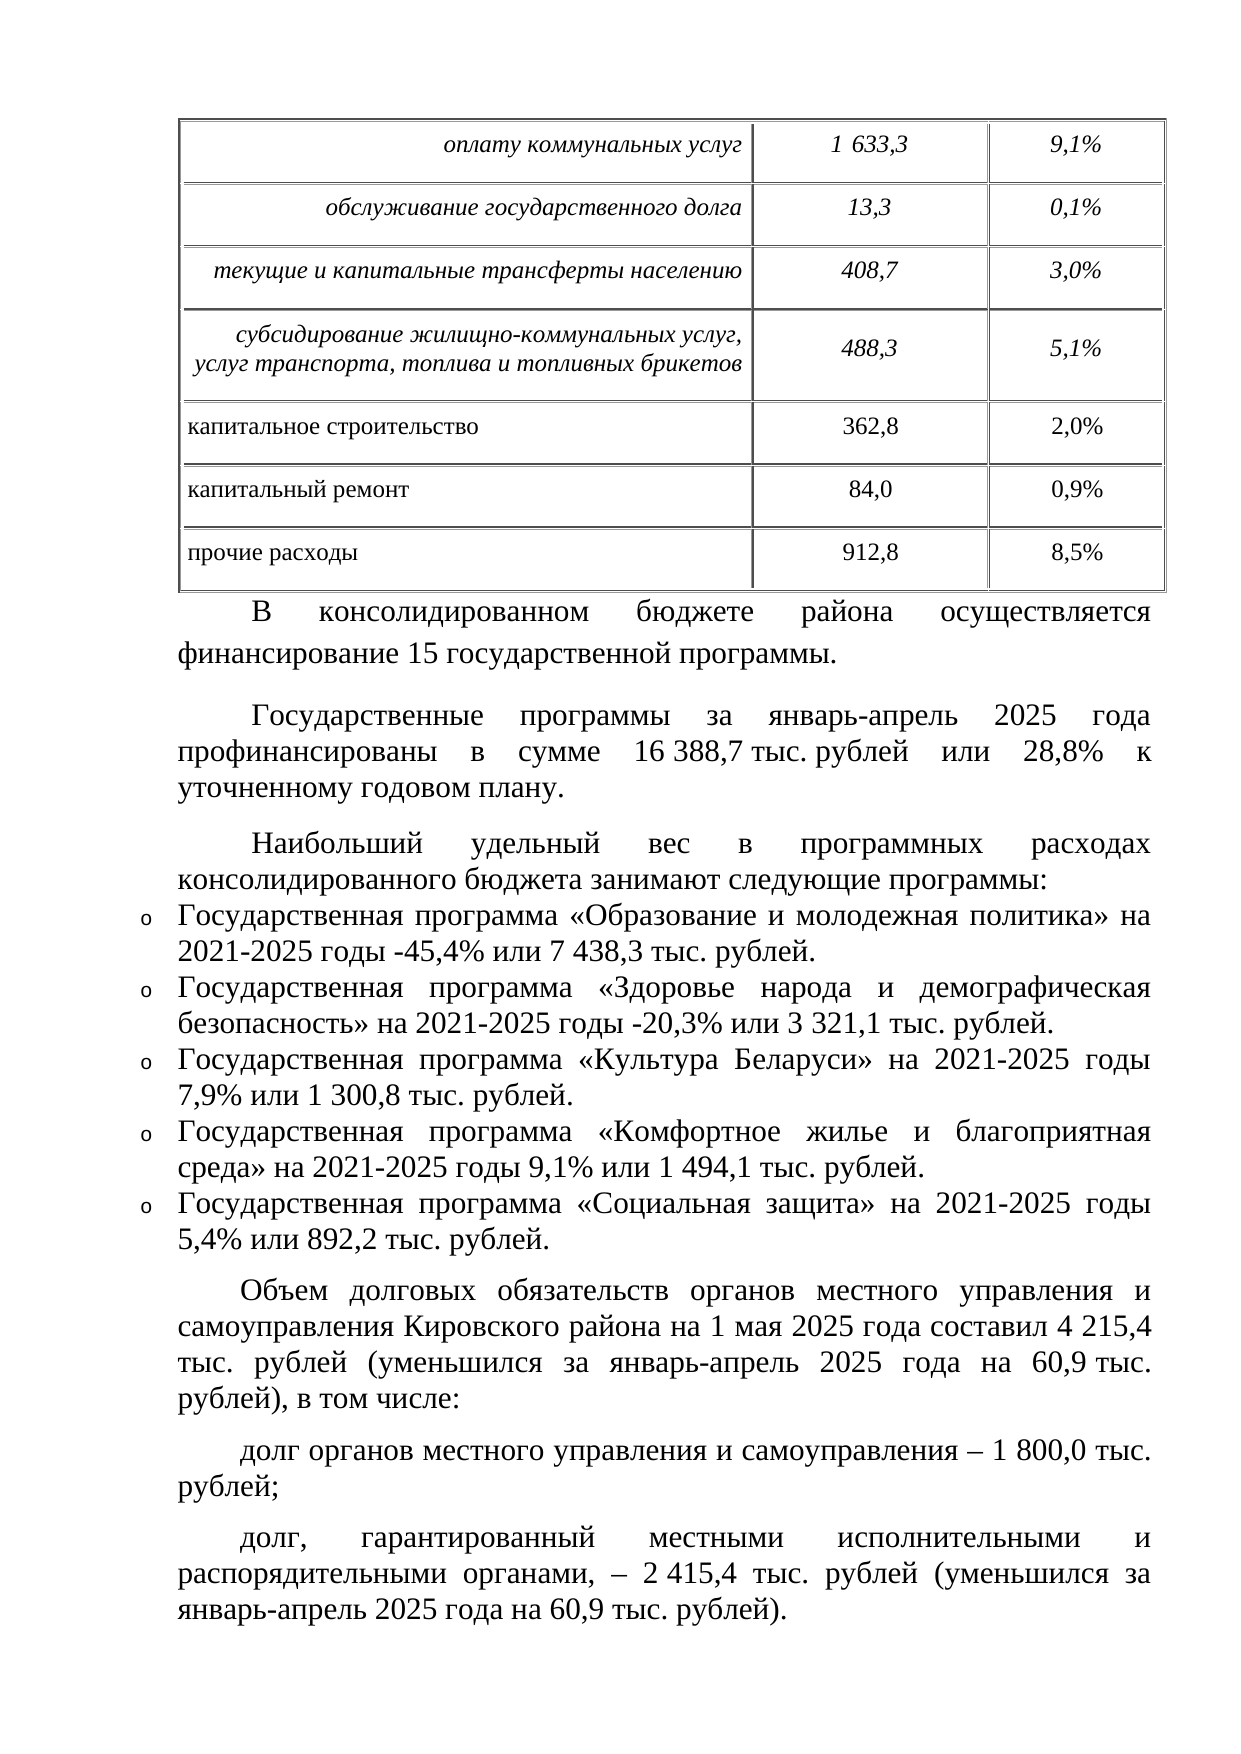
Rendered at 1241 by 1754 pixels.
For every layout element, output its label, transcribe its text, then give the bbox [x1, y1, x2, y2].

table_cell 362,8 [754, 403, 987, 463]
table_cell 488,3 [754, 311, 987, 400]
list Государственная программа «Образование и молодежная политика» на 2021-2025 годы -45,4% или 7 438,3 тыс. рублей. [140, 897, 1152, 968]
table_cell текущие и капитальные трансферты населению [181, 245, 751, 308]
list Государственная программа «Культура Беларуси» на 2021-2025 годы 7,9% или 1 300,8 тыс. рублей. [140, 1040, 1152, 1112]
table_cell капитальный ремонт [181, 463, 751, 526]
table_cell 0,1% [990, 181, 1164, 244]
table_cell 3,0% [990, 245, 1164, 308]
table_cell 912,8 [752, 530, 988, 589]
text В консолидированном бюджете района осуществляется финансирование 15 государственной программы. [177, 593, 1152, 670]
table_cell 84,0 [754, 467, 987, 526]
table_cell 9,1% [989, 122, 1164, 181]
list Государственная программа «Социальная защита» на 2021-2025 годы 5,4% или 892,2 тыс. рублей. [140, 1184, 1152, 1256]
table_cell 0,9% [990, 463, 1164, 526]
table_cell прочие расходы [181, 526, 752, 589]
table_cell 8,5% [989, 526, 1164, 589]
table_cell 408,7 [754, 248, 987, 308]
table_cell 5,1% [990, 308, 1165, 400]
text Объем долговых обязательств органов местного управления и самоуправления Кировского района на 1 мая 2025 года составил 4 215,4 тыс. рублей (уменьшился за январь-апрель 2025 года на 60,9 тыс. рублей), в том числе: [177, 1272, 1152, 1415]
table_cell обслуживание государственного долга [181, 181, 751, 244]
text долг, гарантированный местными исполнительными и распорядительными органами, – 2 415,4 тыс. рублей (уменьшился за январь-апрель 2025 года на 60,9 тыс. рублей). [177, 1518, 1152, 1626]
text долг органов местного управления и самоуправления – 1 800,0 тыс. рублей; [177, 1431, 1152, 1503]
text Наибольший удельный вес в программных расходах консолидированного бюджета занимают следующие программы: [177, 825, 1152, 897]
list Государственная программа «Комфортное жилье и благоприятная среда» на 2021-2025 годы 9,1% или 1 494,1 тыс. рублей. [140, 1112, 1152, 1184]
table_cell капитальное строительство [180, 400, 752, 463]
table_cell 1 633,3 [752, 122, 988, 181]
text Государственные программы за январь-апрель 2025 года профинансированы в сумме 16 388,7 тыс. рублей или 28,8% к уточненному годовом плану. [177, 696, 1152, 804]
list Государственная программа «Здоровье народа и демографическая безопасность» на 2021-2025 годы -20,3% или 3 321,1 тыс. рублей. [140, 968, 1152, 1040]
table_cell 13,3 [754, 185, 987, 244]
table_cell оплату коммунальных услуг [181, 122, 752, 181]
table_cell 2,0% [989, 400, 1165, 463]
table_cell субсидирование жилищно-коммунальных услуг, услуг транспорта, топлива и топливных брикетов [180, 308, 751, 400]
